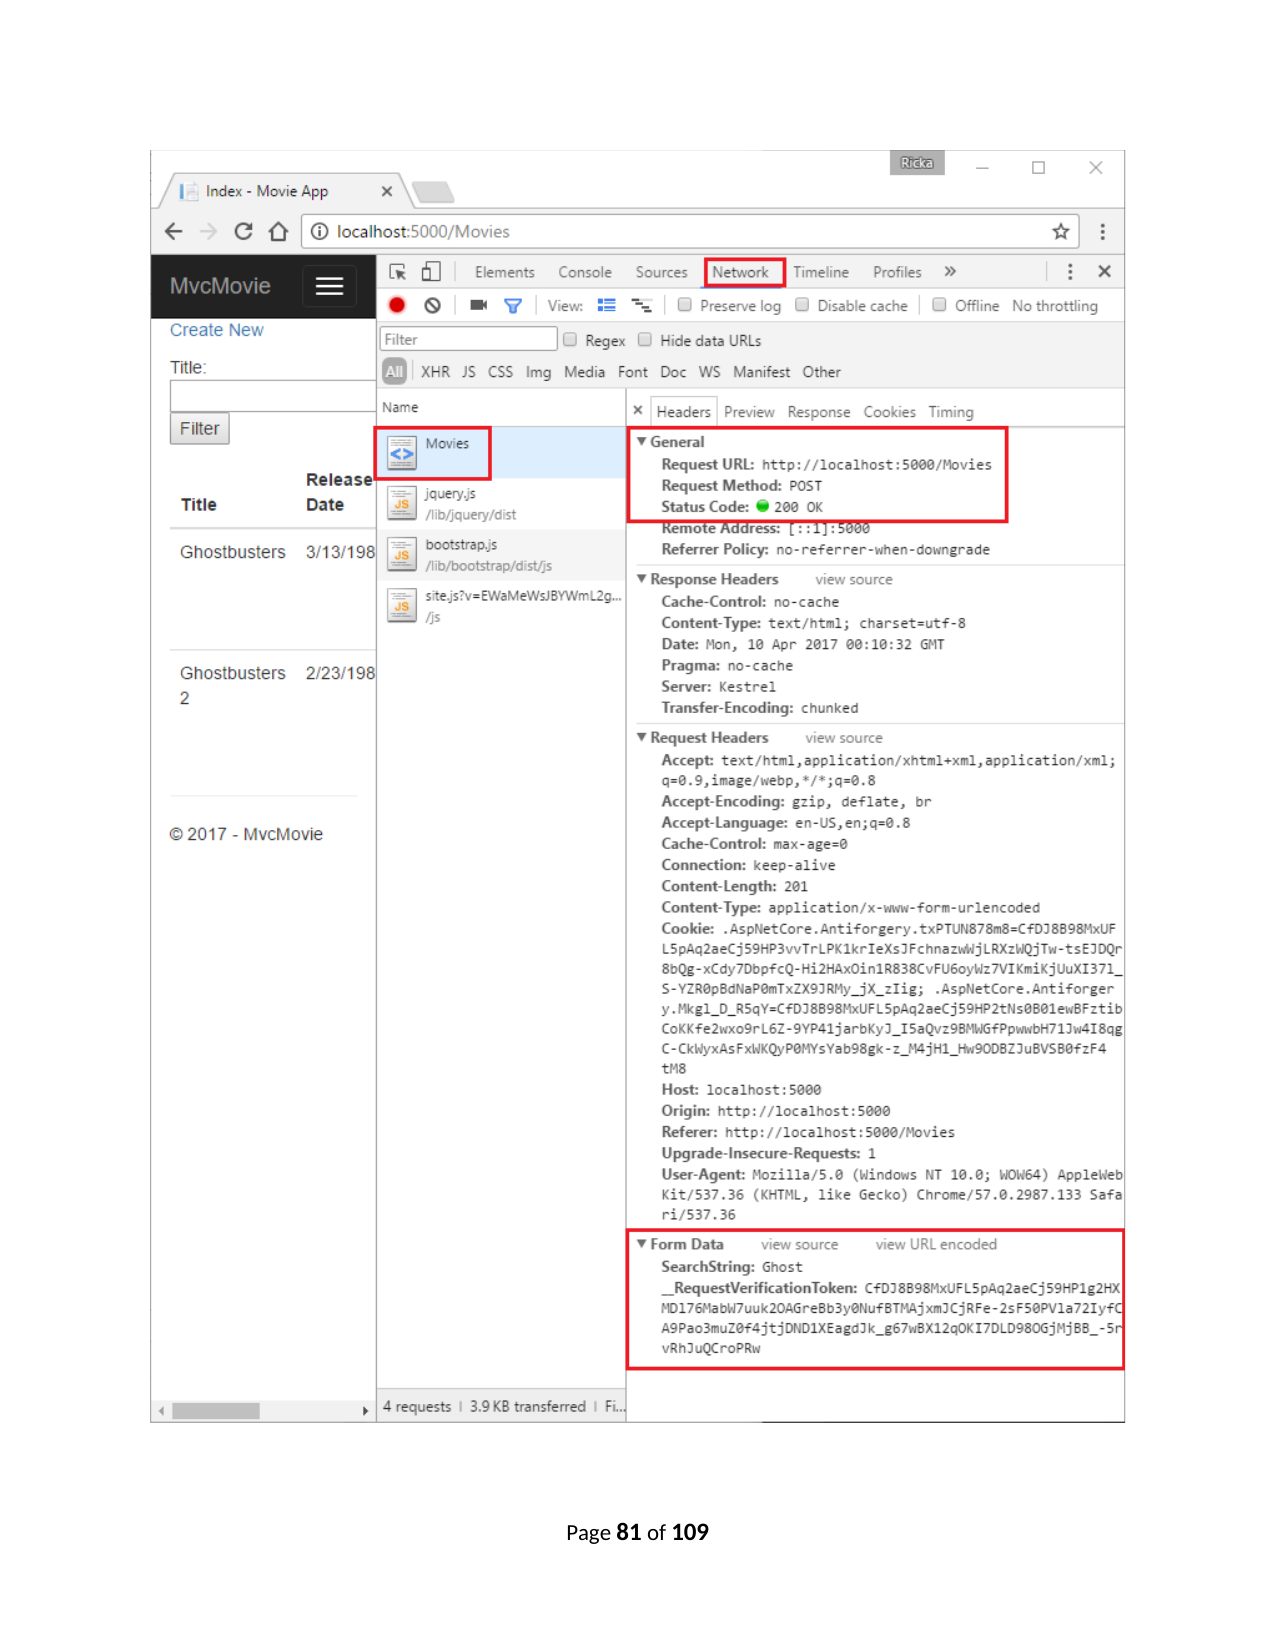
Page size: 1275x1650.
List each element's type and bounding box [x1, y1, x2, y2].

picture [150, 150, 1125, 1423]
